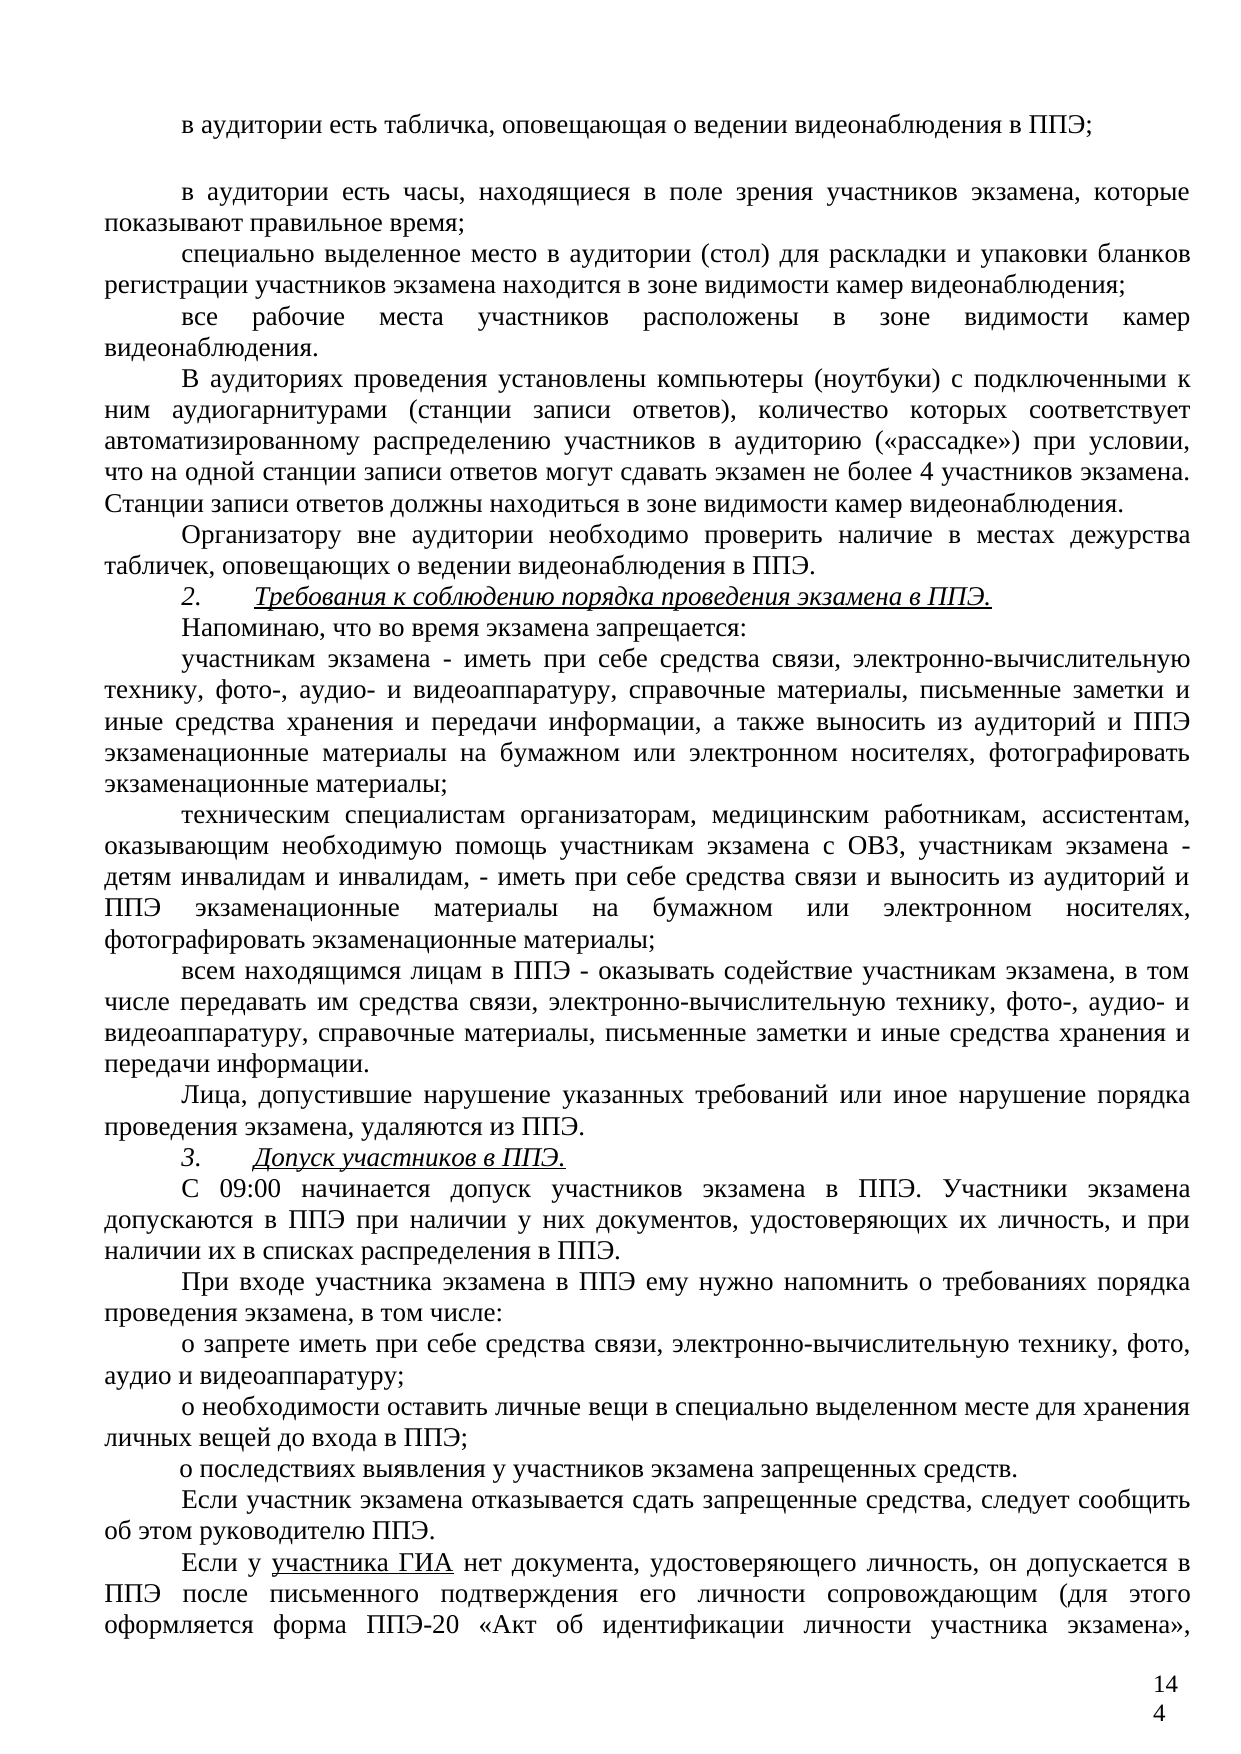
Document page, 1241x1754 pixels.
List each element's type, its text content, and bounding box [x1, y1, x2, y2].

text в аудитории есть часы, находящиеся в поле зрения участников экзамена, которые показывают правильное время; [104, 175, 1192, 237]
text При входе участника экзамена в ППЭ ему нужно напомнить о требованиях порядка проведения экзамена, в том числе: [104, 1265, 1192, 1328]
text Напоминаю, что во время экзамена запрещается: [104, 611, 1192, 642]
text техническим специалистам организаторам, медицинским работникам, ассистентам, оказывающим необходимую помощь участникам экзамена с ОВЗ, участникам экзамена - детям инвалидам и инвалидам, - иметь при себе средства связи и выносить из аудиторий и ППЭ экзаменационные материалы на бумажном или электронном носителях, фотографировать экзаменационные материалы; [104, 798, 1192, 954]
text специально выделенное место в аудитории (стол) для раскладки и упаковки бланков регистрации участников экзамена находится в зоне видимости камер видеонаблюдения; [104, 237, 1192, 300]
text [104, 1546, 1192, 1639]
text Лица, допустившие нарушение указанных требований или иное нарушение порядка проведения экзамена, удаляются из ППЭ. [104, 1078, 1192, 1141]
text о необходимости оставить личные вещи в специально выделенном месте для хранения личных вещей до входа в ППЭ; [104, 1390, 1192, 1452]
text Если участник экзамена отказывается сдать запрещенные средства, следует сообщить об этом руководителю ППЭ. [104, 1483, 1192, 1546]
text о запрете иметь при себе средства связи, электронно-вычислительную технику, фото, аудио и видеоаппаратуру; [104, 1328, 1192, 1390]
text участникам экзамена - иметь при себе средства связи, электронно-вычислительную технику, фото-, аудио- и видеоаппаратуру, справочные материалы, письменные заметки и иные средства хранения и передачи информации, а также выносить из аудиторий и ППЭ экзаменационные материалы на бумажном или электронном носителях, фотографировать экзаменационные материалы; [104, 642, 1192, 798]
text все рабочие места участников расположены в зоне видимости камер видеонаблюдения. [104, 300, 1192, 362]
text всем находящимся лицам в ППЭ - оказывать содействие участникам экзамена, в том числе передавать им средства связи, электронно-вычислительную технику, фото-, аудио- и видеоаппаратуру, справочные материалы, письменные заметки и иные средства хранения и передачи информации. [104, 954, 1192, 1078]
list Требования к соблюдению порядка проведения экзамена в ППЭ. [104, 580, 1192, 611]
text В аудиториях проведения установлены компьютеры (ноутбуки) с подключенными к ним аудиогарнитурами (станции записи ответов), количество которых соответствует автоматизированному распределению участников в аудиторию («рассадке») при условии, что на одной станции записи ответов могут сдавать экзамен не более 4 участников экзамена. Станции записи ответов должны находиться в зоне видимости камер видеонаблюдения. [104, 362, 1192, 518]
list Допуск участников в ППЭ. [104, 1141, 1192, 1172]
text Организатору вне аудитории необходимо проверить наличие в местах дежурства табличек, оповещающих о ведении видеонаблюдения в ППЭ. [104, 518, 1192, 580]
text в аудитории есть табличка, оповещающая о ведении видеонаблюдения в ППЭ; [104, 109, 1192, 140]
text о последствиях выявления у участников экзамена запрещенных средств. [104, 1452, 1192, 1483]
text С 09:00 начинается допуск участников экзамена в ППЭ. Участники экзамена допускаются в ППЭ при наличии у них документов, удостоверяющих их личность, и при наличии их в списках распределения в ППЭ. [104, 1172, 1192, 1265]
